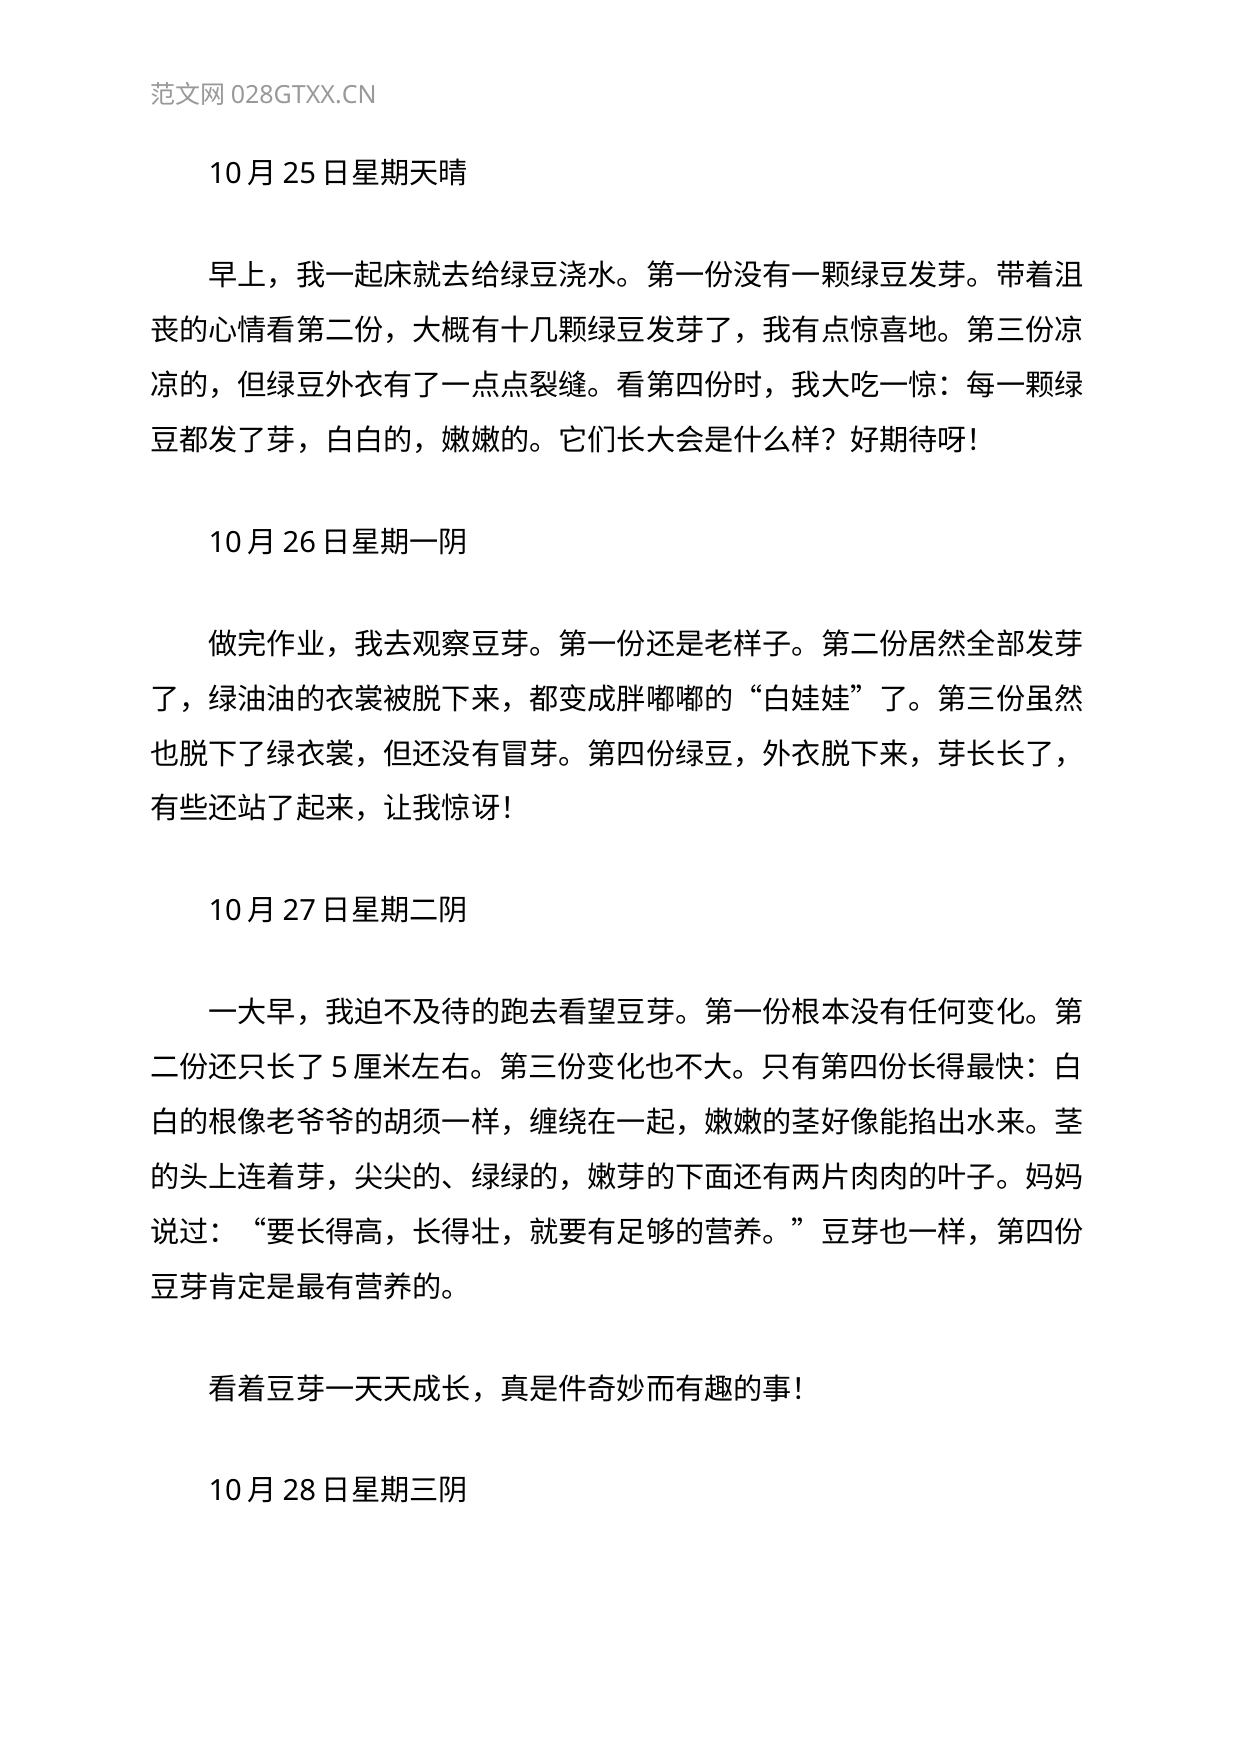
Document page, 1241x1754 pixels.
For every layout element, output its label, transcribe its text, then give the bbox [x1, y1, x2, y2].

text 10月25日星期天晴 [150, 150, 1090, 192]
text 10月28日星期三阴 [150, 1467, 1090, 1509]
text 10月27日星期二阴 [150, 887, 1090, 929]
text 做完作业，我去观察豆芽。第一份还是老样子。第二份居然全部发芽了，绿油油的衣裳被脱下来，都变成胖嘟嘟的“白娃娃”了。第三份虽然也脱下了绿衣裳，但还没有冒芽。第四份绿豆，外衣脱下来，芽长长了，有些还站了起来，让我惊讶！ [150, 620, 1090, 827]
text 看着豆芽一天天成长，真是件奇妙而有趣的事！ [150, 1365, 1090, 1407]
text 10月26日星期一阴 [150, 518, 1090, 561]
text 早上，我一起床就去给绿豆浇水。第一份没有一颗绿豆发芽。带着沮丧的心情看第二份，大概有十几颗绿豆发芽了，我有点惊喜地。第三份凉凉的，但绿豆外衣有了一点点裂缝。看第四份时，我大吃一惊：每一颗绿豆都发了芽，白白的，嫩嫩的。它们长大会是什么样？好期待呀！ [150, 252, 1090, 459]
text 一大早，我迫不及待的跑去看望豆芽。第一份根本没有任何变化。第二份还只长了5厘米左右。第三份变化也不大。只有第四份长得最快：白白的根像老爷爷的胡须一样，缠绕在一起，嫩嫩的茎好像能掐出水来。茎的头上连着芽，尖尖的、绿绿的，嫩芽的下面还有两片肉肉的叶子。妈妈说过：“要长得高，长得壮，就要有足够的营养。”豆芽也一样，第四份豆芽肯定是最有营养的。 [150, 989, 1090, 1306]
